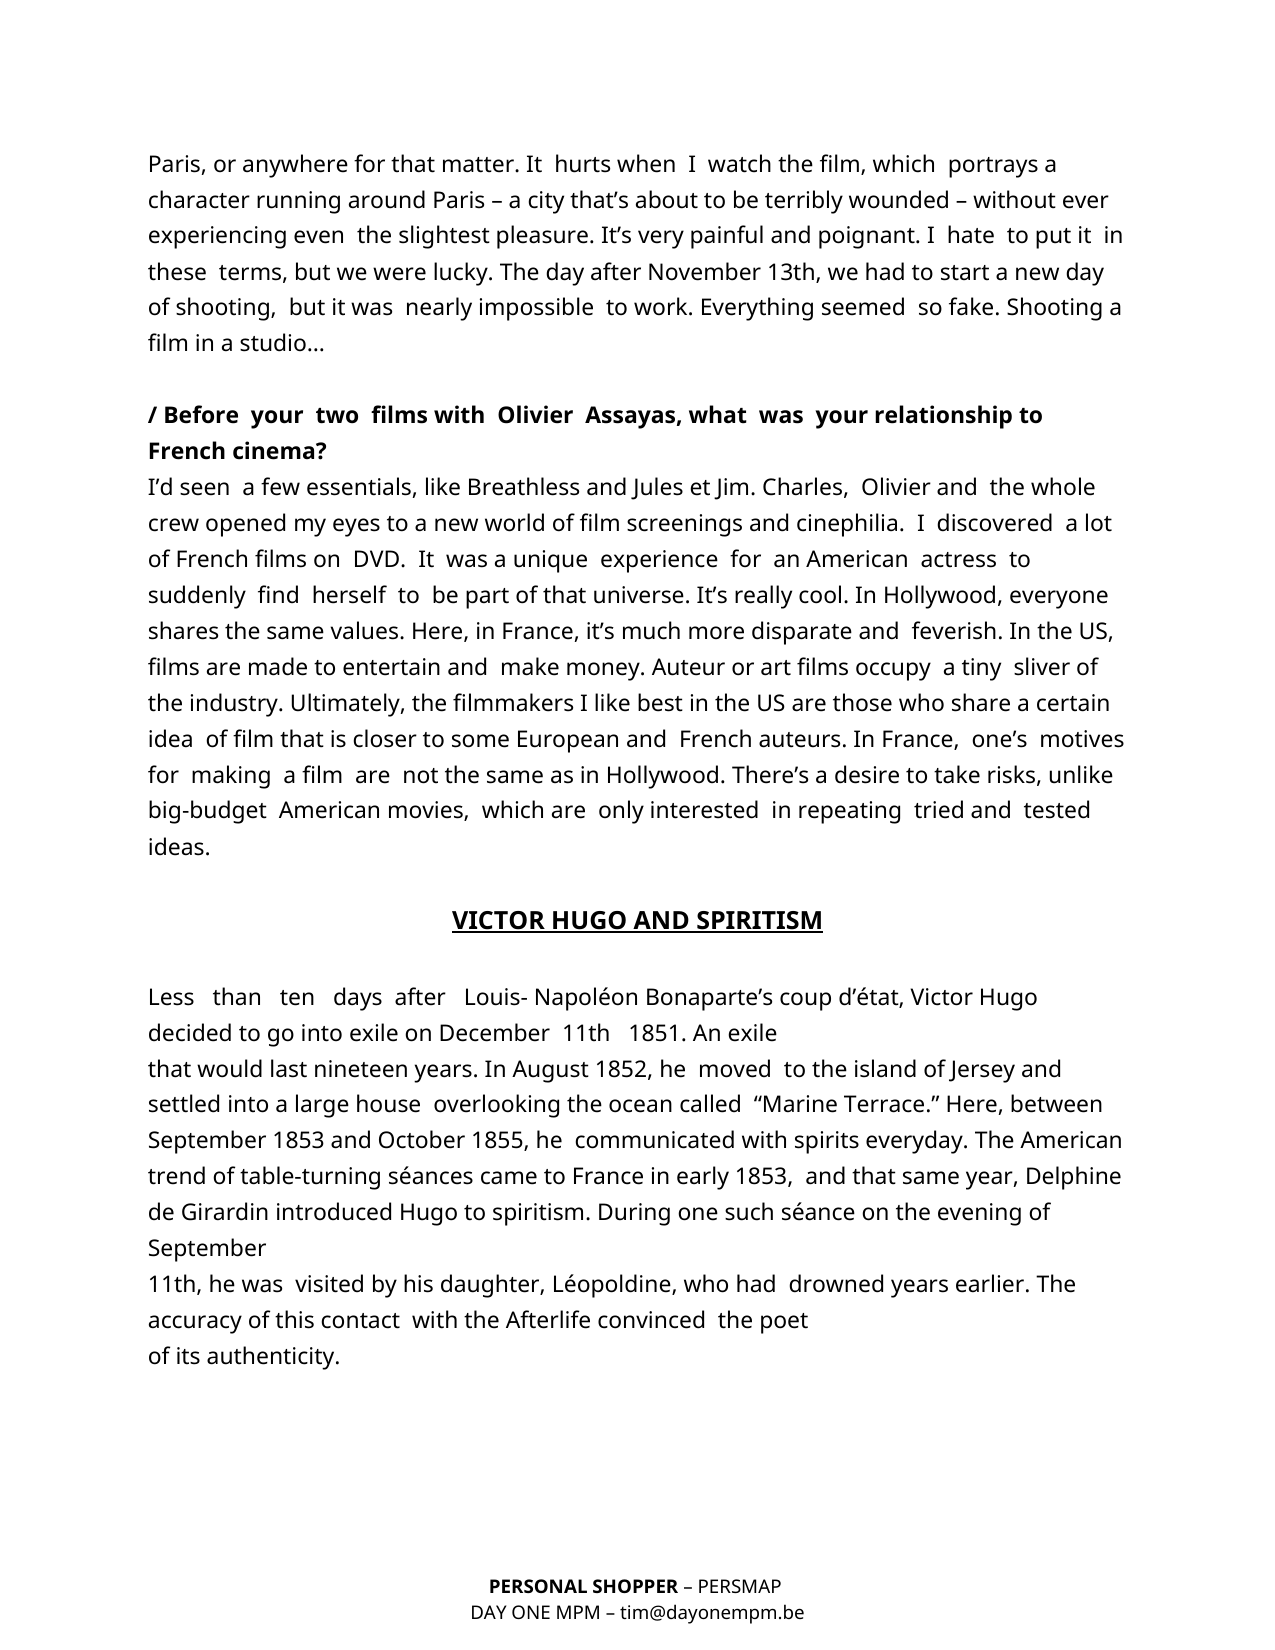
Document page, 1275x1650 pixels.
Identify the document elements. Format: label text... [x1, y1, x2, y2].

text I’d seen a few essentials, like Breathless and Jules et Jim. Charles, Olivier and the whole crew opened my eyes to a new world of film screenings and cinephilia. I discovered a lot of French films on DVD. It was a unique experience for an American actress to suddenly find herself to be part of that universe. It’s really cool. In Hollywood, everyone shares the same values. Here, in France, it’s much more disparate and feverish. In the US, films are made to entertain and make money. Auteur or art films occupy a tiny sliver of the industry. Ultimately, the filmmakers I like best in the US are those who share a certain idea of film that is closer to some European and French auteurs. In France, one’s motives for making a film are not the same as in Hollywood. There’s a desire to take risks, unlike big-budget American movies, which are only interested in repeating tried and tested ideas. [148, 471, 1127, 862]
text VICTOR HUGO AND SPIRITISM [148, 902, 1127, 936]
text of its authenticity. [148, 1340, 1127, 1371]
text / Before your two films with Olivier Assayas, what was your relationship to French cinema? [148, 399, 1127, 466]
text 11th, he was visited by his daughter, Léopoldine, who had drowned years earlier. The accuracy of this contact with the Afterlife convinced the poet [148, 1268, 1127, 1335]
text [148, 148, 1127, 358]
text Less than ten days after Louis- Napoléon Bonaparte’s coup d’état, Victor Hugo decided to go into exile on December 11th 1851. An exile [148, 981, 1127, 1048]
text that would last nineteen years. In August 1852, he moved to the island of Jersey and settled into a large house overlooking the ocean called “Marine Terrace.” Here, between September 1853 and October 1855, he communicated with spirits everyday. The American trend of table-turning séances came to France in early 1853, and that same year, Delphine de Girardin introduced Hugo to spiritism. During one such séance on the evening of September [148, 1052, 1127, 1263]
